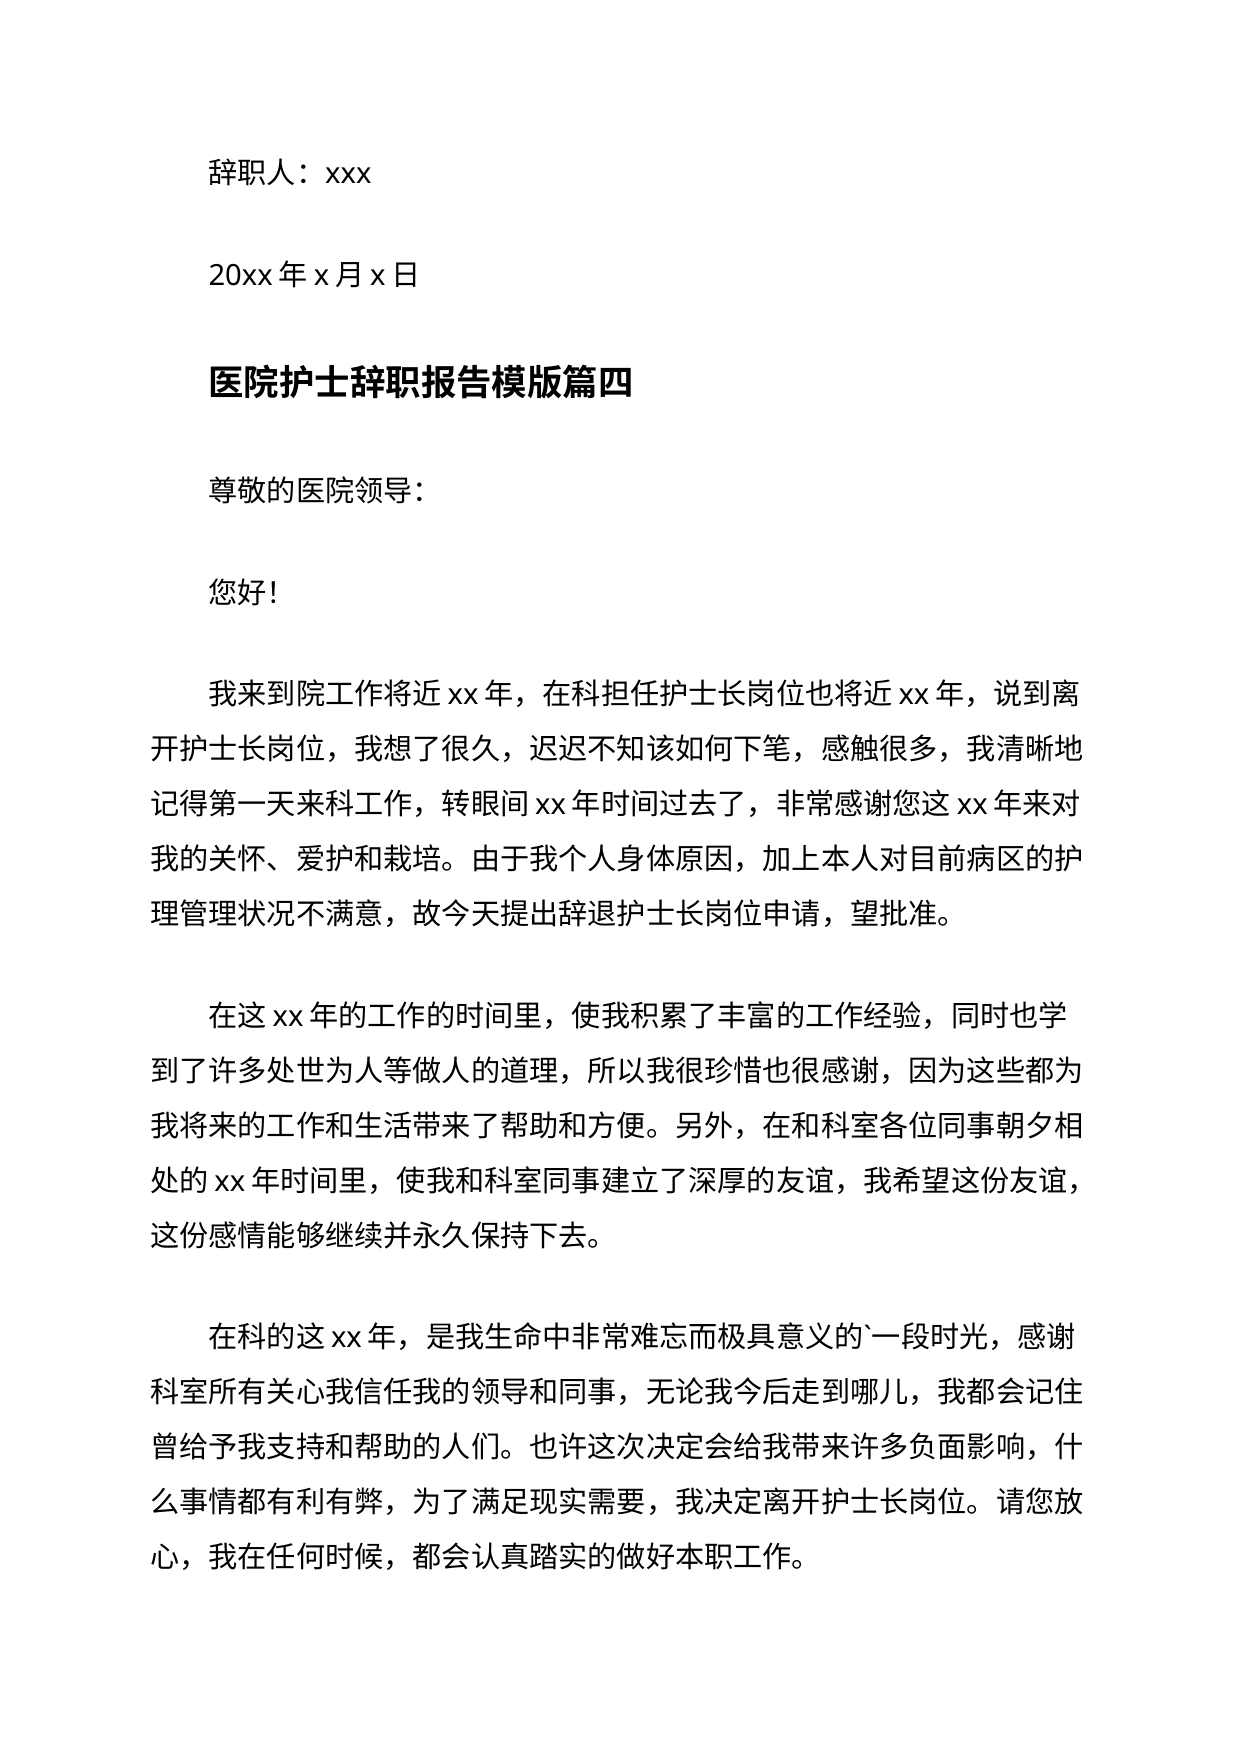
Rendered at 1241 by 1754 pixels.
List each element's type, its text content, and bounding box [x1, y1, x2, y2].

text 您好！ [150, 569, 1090, 611]
text 尊敬的医院领导： [150, 467, 1090, 510]
text 我来到院工作将近xx年，在科担任护士长岗位也将近xx年，说到离开护士长岗位，我想了很久，迟迟不知该如何下笔，感触很多，我清晰地记得第一天来科工作，转眼间xx年时间过去了，非常感谢您这xx年来对我的关怀、爱护和栽培。由于我个人身体原因，加上本人对目前病区的护理管理状况不满意，故今天提出辞退护士长岗位申请，望批准。 [150, 671, 1090, 933]
text 医院护士辞职报告模版篇四 [150, 354, 1090, 405]
text 20xx年x月x日 [150, 252, 1090, 294]
text 辞职人：xxx [150, 150, 1090, 192]
text 在科的这xx年，是我生命中非常难忘而极具意义的`一段时光，感谢科室所有关心我信任我的领导和同事，无论我今后走到哪儿，我都会记住曾给予我支持和帮助的人们。也许这次决定会给我带来许多负面影响，什么事情都有利有弊，为了满足现实需要，我决定离开护士长岗位。请您放心，我在任何时候，都会认真踏实的做好本职工作。 [150, 1314, 1090, 1576]
text 在这xx年的工作的时间里，使我积累了丰富的工作经验，同时也学到了许多处世为人等做人的道理，所以我很珍惜也很感谢，因为这些都为我将来的工作和生活带来了帮助和方便。另外，在和科室各位同事朝夕相处的xx年时间里，使我和科室同事建立了深厚的友谊，我希望这份友谊，这份感情能够继续并永久保持下去。 [150, 992, 1090, 1254]
